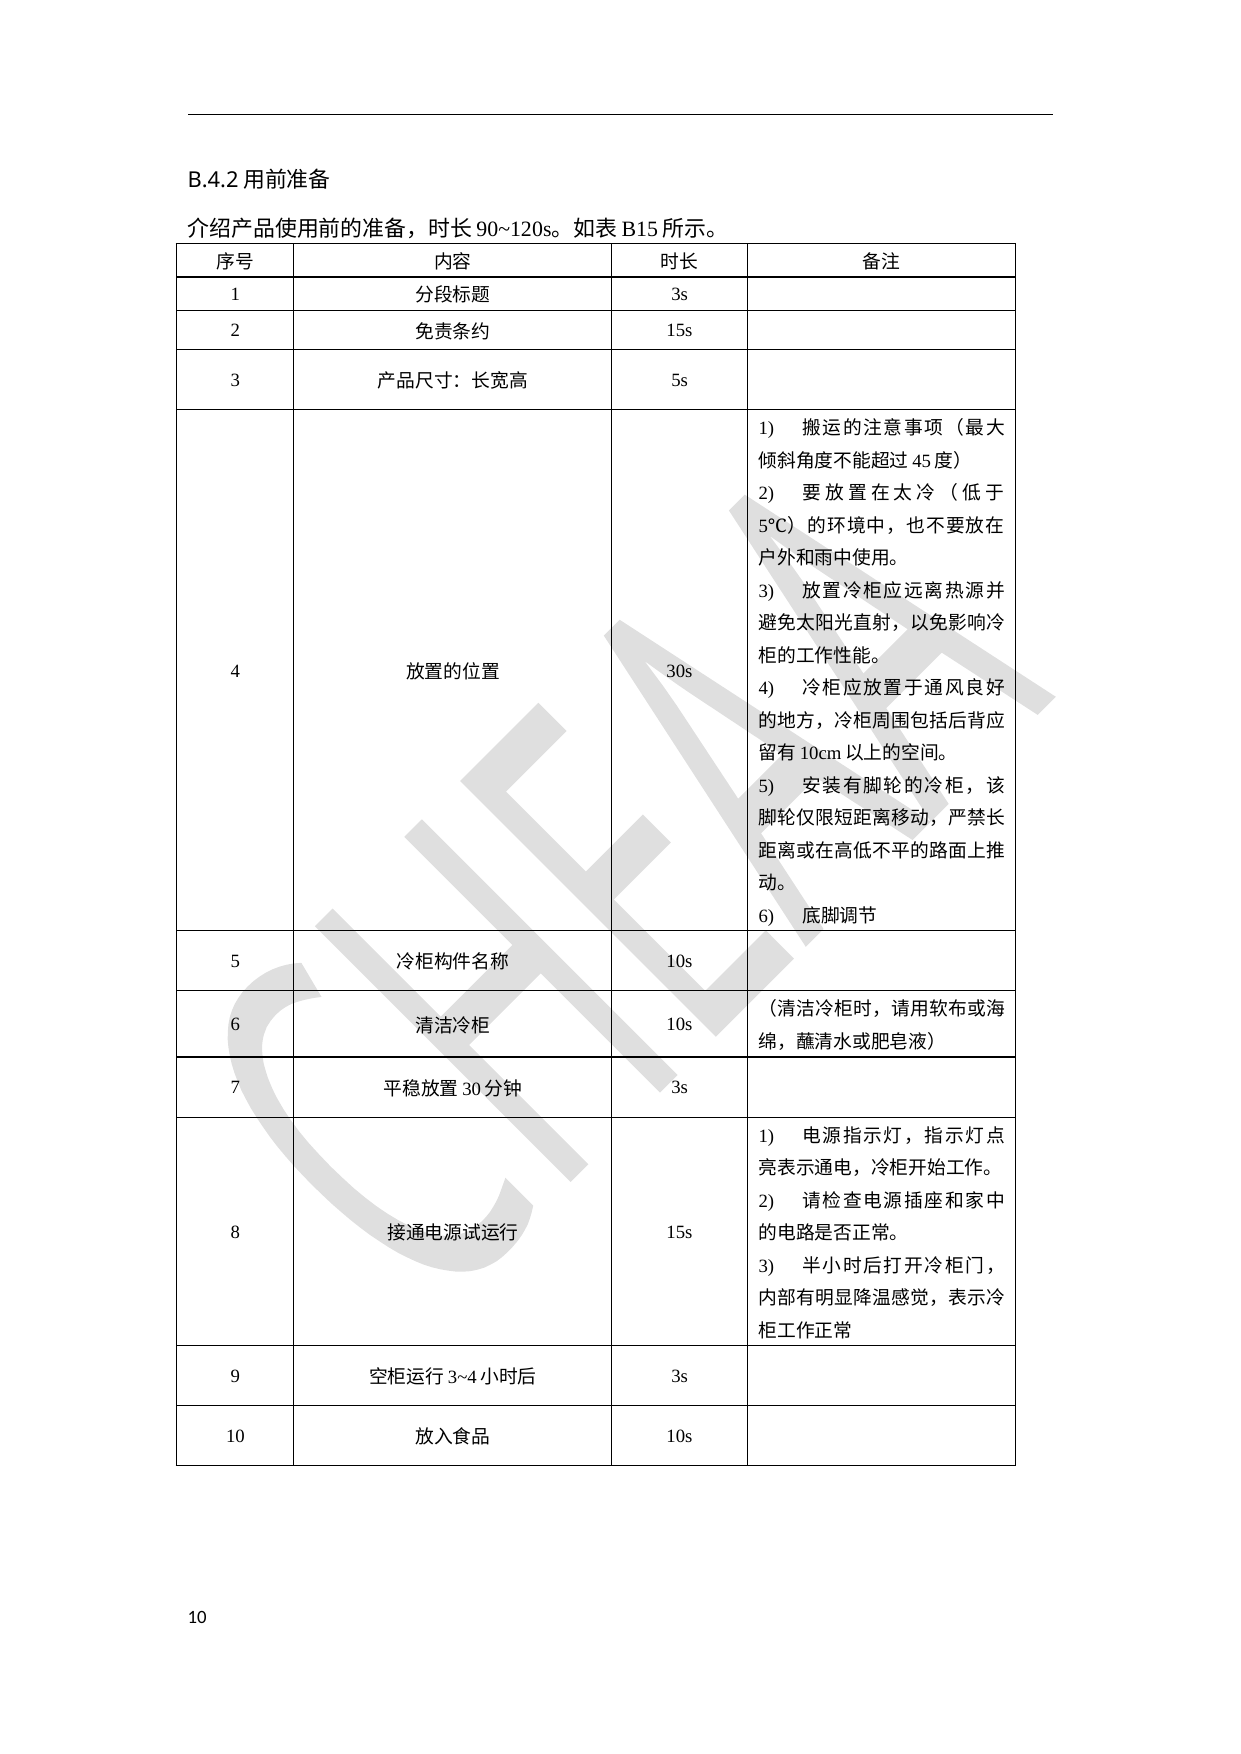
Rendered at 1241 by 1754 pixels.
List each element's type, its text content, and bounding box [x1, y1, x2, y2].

table_cell 3s [612, 1058, 747, 1117]
table_header 内容 [294, 244, 611, 276]
text 介绍产品使用前的准备，时长90~120s。如表B15所示。 [187, 210, 1053, 243]
table_cell 9 [177, 1346, 293, 1405]
table_cell 10s [612, 1406, 747, 1465]
table_cell 1 [177, 278, 293, 310]
table_cell 5 [177, 931, 293, 990]
table_cell 6 [177, 991, 293, 1056]
table_cell [748, 350, 1015, 409]
table_cell 8 [177, 1118, 293, 1345]
table_cell [748, 278, 1015, 310]
table_cell 10 [177, 1406, 293, 1465]
table_cell 10s [612, 931, 747, 990]
table_cell 清洁冷柜 [294, 991, 611, 1056]
table_cell 接通电源试运行 [294, 1118, 611, 1345]
table_cell 放置的位置 [294, 410, 611, 930]
table_cell 5s [612, 350, 747, 409]
table_cell [748, 1346, 1015, 1405]
table_cell 放入食品 [294, 1406, 611, 1465]
table_cell 15s [612, 311, 747, 349]
table_cell 免责条约 [294, 311, 611, 349]
table_cell [748, 1406, 1015, 1465]
table_cell （清洁冷柜时，请用软布或海绵，蘸清水或肥皂液） [748, 991, 1015, 1056]
table_header 时长 [612, 244, 747, 276]
table_cell 产品尺寸：长宽高 [294, 350, 611, 409]
table_cell 15s [612, 1118, 747, 1345]
table_cell 3s [612, 278, 747, 310]
table_cell 30s [612, 410, 747, 930]
table_cell [748, 1058, 1015, 1117]
table_cell 4 [177, 410, 293, 930]
table_cell 3s [612, 1346, 747, 1405]
table_cell 1) 电源指示灯，指示灯点亮表示通电，冷柜开始工作。 2) 请检查电源插座和家中的电路是否正常。 3) 半小时后打开冷柜门，内部有明显降温感觉，表示冷柜工作正常 [748, 1118, 1015, 1345]
table_cell [748, 931, 1015, 990]
table_header 序号 [177, 244, 293, 276]
table_cell 3 [177, 350, 293, 409]
table_cell 7 [177, 1058, 293, 1117]
table_cell 10s [612, 991, 747, 1056]
table_cell 1) 搬运的注意事项（最大倾斜角度不能超过45度） 2) 要放置在太冷（低于5℃）的环境中，也不要放在户外和雨中使用。 3) 放置冷柜应远离热源并避免太阳光直射，以免影响冷柜的工作性能。 4) 冷柜应放置于通风良好的地方，冷柜周围包括后背应留有10cm以上的空间。 5) 安装有脚轮的冷柜，该脚轮仅限短距离移动，严禁长距离或在高低不平的路面上推动。 6) 底脚调节 [748, 410, 1015, 930]
table_cell 分段标题 [294, 278, 611, 310]
table_header 备注 [748, 244, 1015, 276]
table_cell 冷柜构件名称 [294, 931, 611, 990]
table_cell [748, 311, 1015, 349]
table_cell 2 [177, 311, 293, 349]
text B.4.2用前准备 [187, 162, 1053, 194]
table_cell 空柜运行3~4小时后 [294, 1346, 611, 1405]
table_cell 平稳放置30分钟 [294, 1058, 611, 1117]
